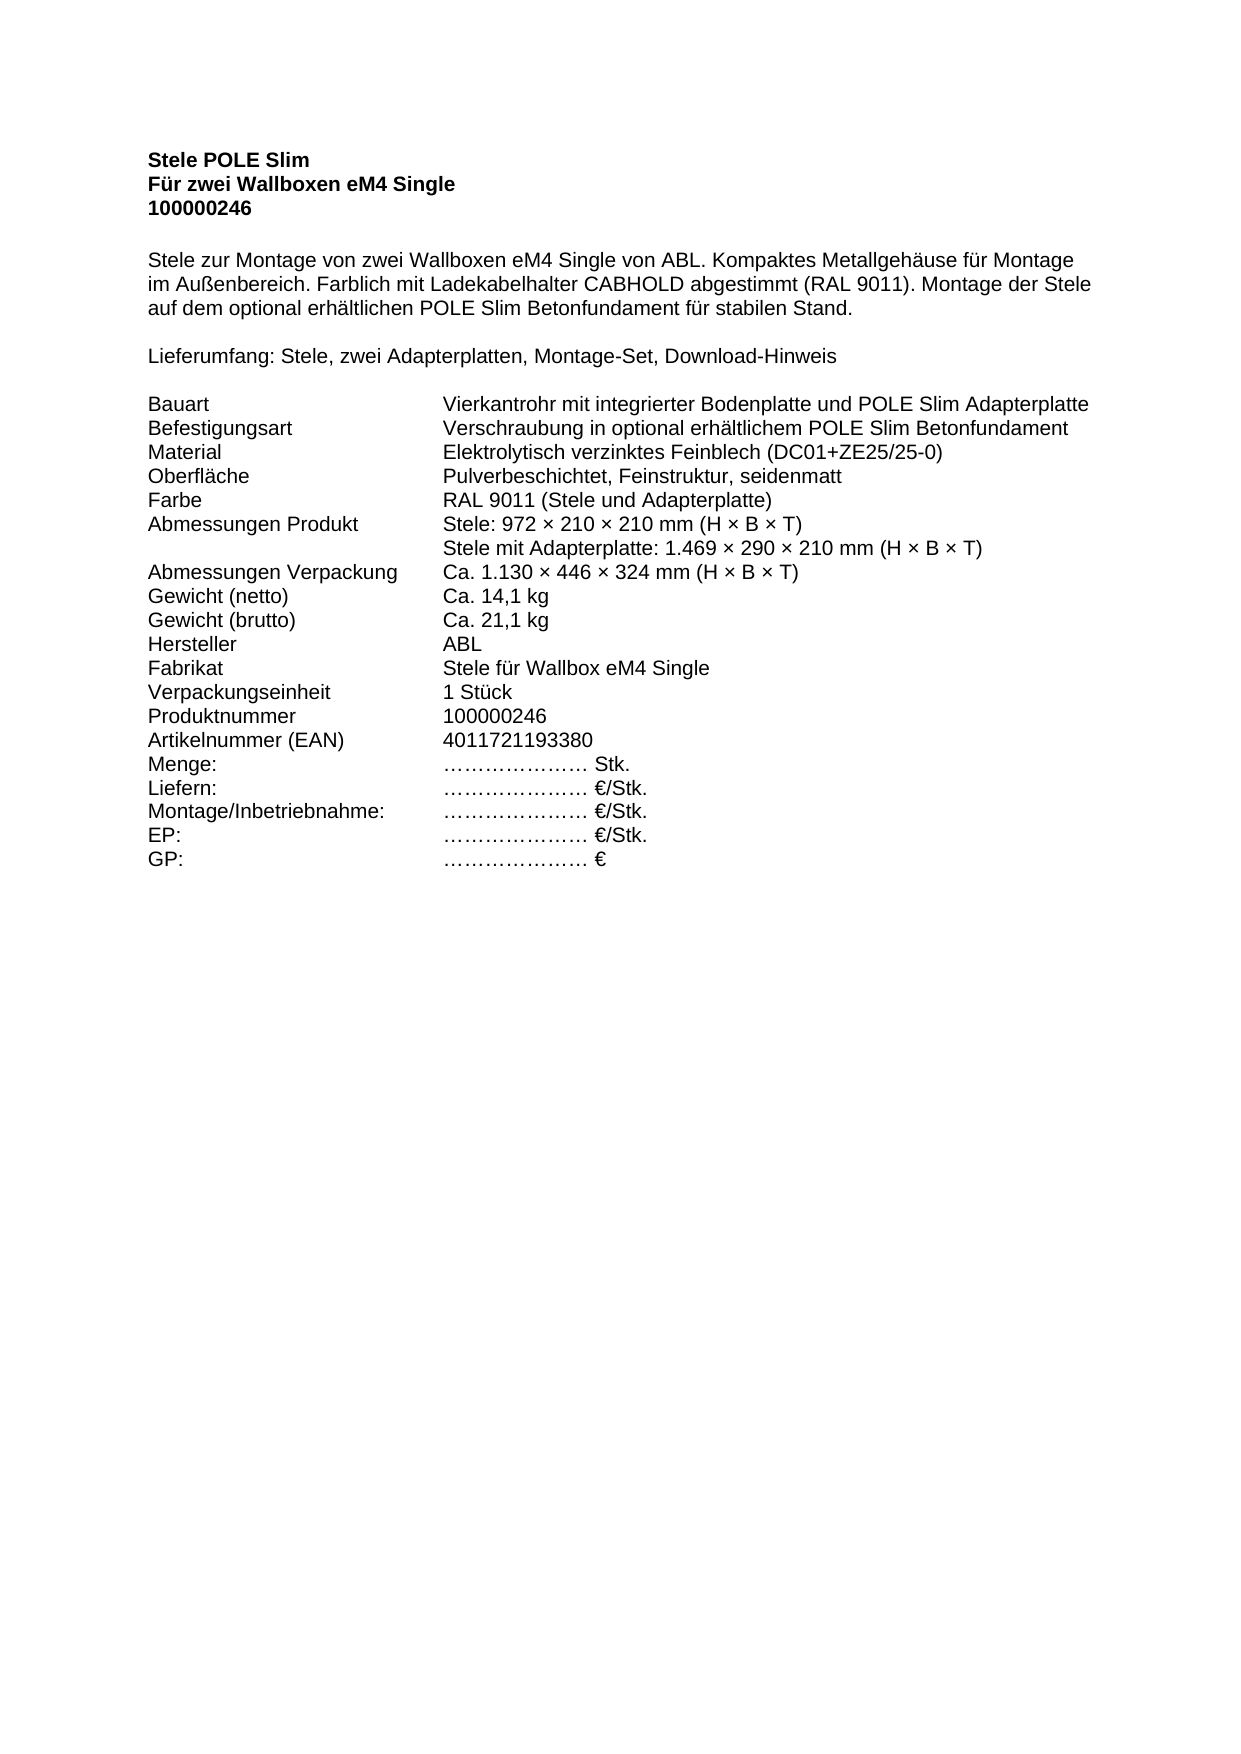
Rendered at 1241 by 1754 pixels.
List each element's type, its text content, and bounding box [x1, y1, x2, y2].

text Fabrikat Stele für Wallbox eM4 Single [148, 656, 1093, 679]
text Material Elektrolytisch verzinktes Feinblech (DC01+ZE25/25-0) [148, 440, 1093, 464]
text Liefern: ………………… €/Stk. [148, 775, 1093, 799]
text Lieferumfang: Stele, zwei Adapterplatten, Montage-Set, Download-Hinweis [148, 344, 1093, 368]
text Bauart Vierkantrohr mit integrierter Bodenplatte und POLE Slim Adapterplatte [148, 392, 1093, 416]
text Hersteller ABL [148, 632, 1093, 656]
text Stele POLE Slim [148, 148, 1093, 172]
text Artikelnummer (EAN) 4011721193380 [148, 727, 1093, 751]
text Für zwei Wallboxen eM4 Single [148, 172, 1093, 196]
text Menge: ………………… Stk. [148, 751, 1093, 775]
text Gewicht (netto) Ca. 14,1 kg [148, 584, 1093, 608]
text EP: ………………… €/Stk. [148, 823, 1093, 847]
text 100000246 [148, 196, 1093, 219]
text Montage/Inbetriebnahme: ………………… €/Stk. [148, 799, 1093, 823]
text Stele zur Montage von zwei Wallboxen eM4 Single von ABL. Kompaktes Metallgehäuse für Montage im Außenbereich. Farblich mit Ladekabelhalter CABHOLD abgestimmt (RAL 9011). Montage der Stele auf dem optional erhältlichen POLE Slim Betonfundament für stabilen Stand. [148, 248, 1093, 320]
text Farbe RAL 9011 (Stele und Adapterplatte) [148, 488, 1093, 512]
text Gewicht (brutto) Ca. 21,1 kg [148, 608, 1093, 632]
text Abmessungen Verpackung Ca. 1.130 × 446 × 324 mm (H × B × T) [148, 560, 1093, 584]
text Produktnummer 100000246 [148, 703, 1093, 727]
text Oberfläche Pulverbeschichtet, Feinstruktur, seidenmatt [148, 464, 1093, 488]
text Befestigungsart Verschraubung in optional erhältlichem POLE Slim Betonfundament [148, 416, 1093, 440]
text GP: ………………… € [148, 847, 1093, 871]
text Verpackungseinheit 1 Stück [148, 679, 1093, 703]
text Abmessungen Produkt Stele: 972 × 210 × 210 mm (H × B × T) [148, 512, 1093, 536]
text Stele mit Adapterplatte: 1.469 × 290 × 210 mm (H × B × T) [148, 536, 1093, 560]
